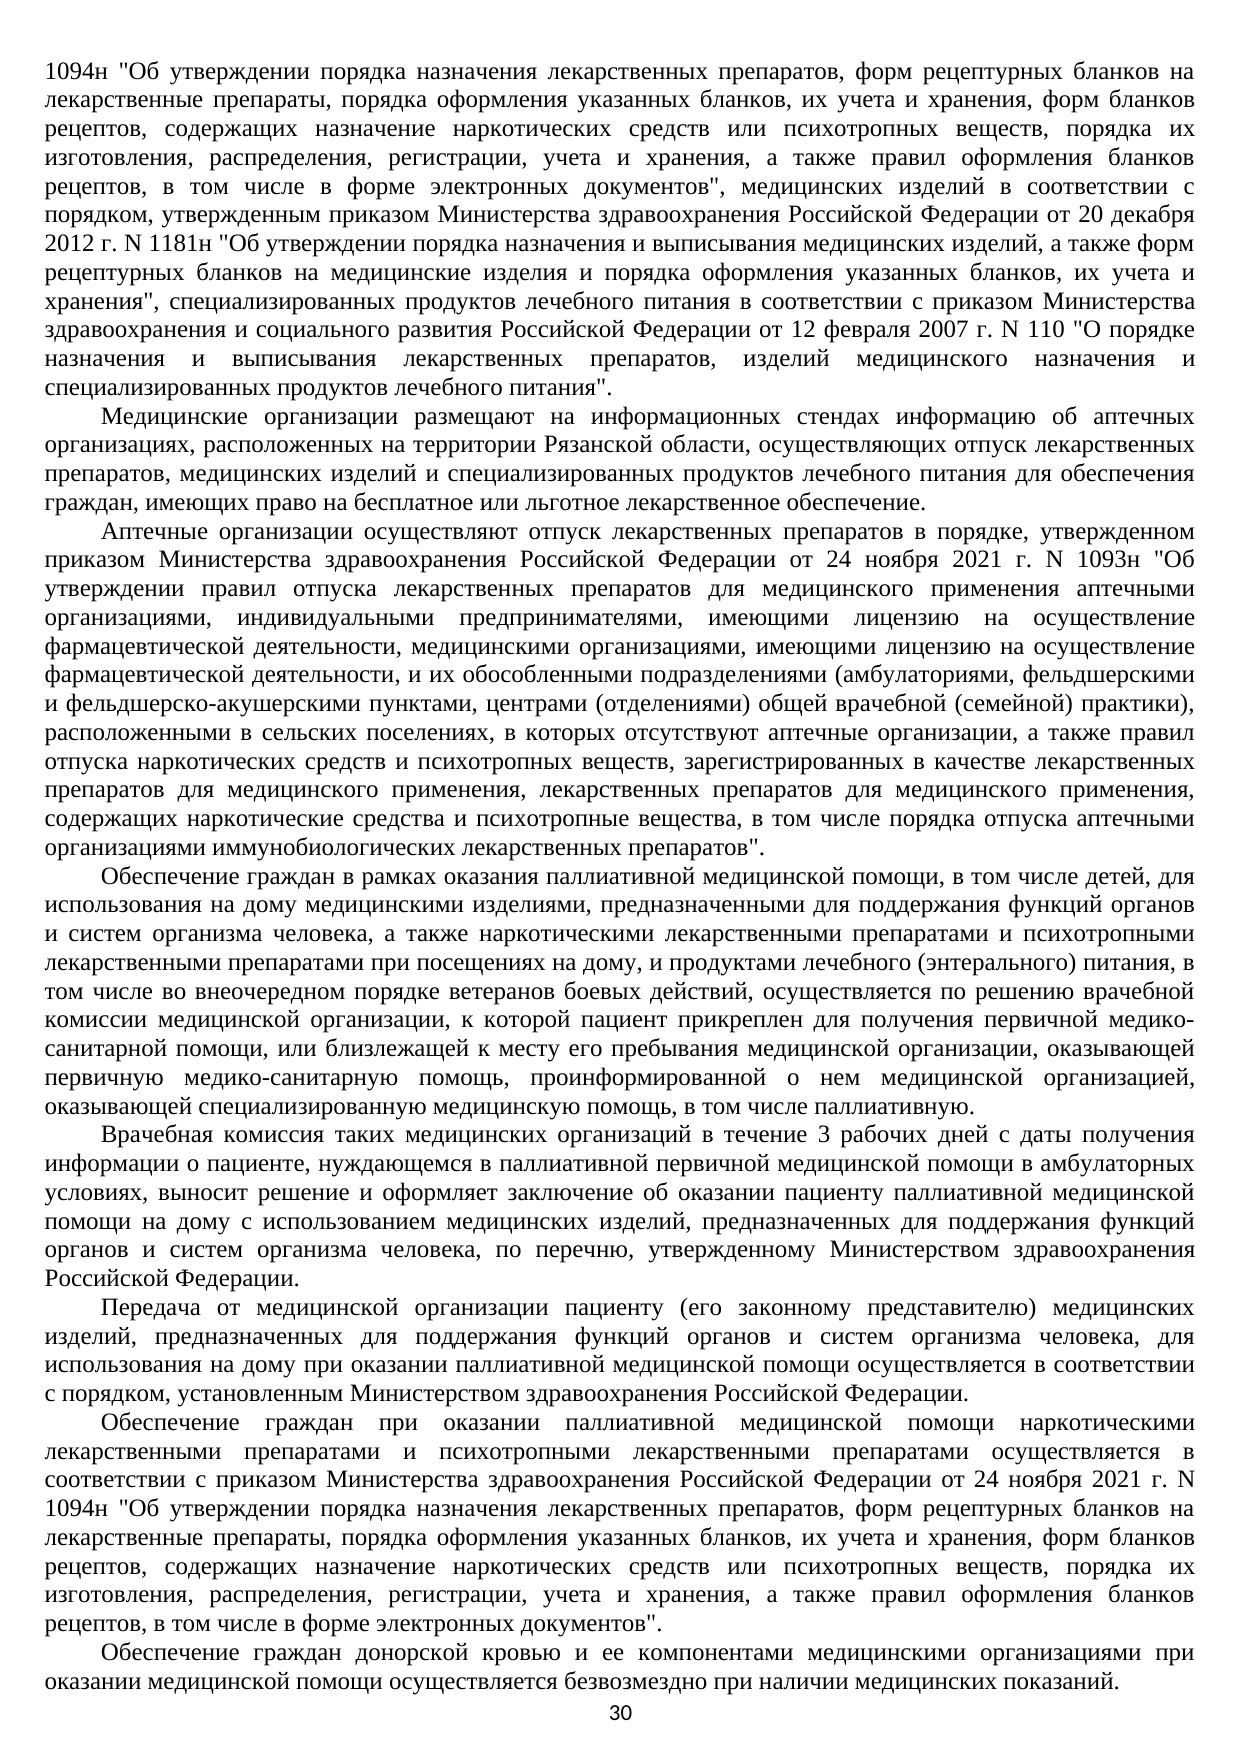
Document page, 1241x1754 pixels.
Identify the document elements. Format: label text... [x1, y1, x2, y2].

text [44, 56, 1196, 401]
text Обеспечение граждан при оказании паллиативной медицинской помощи наркотическими лекарственными препаратами и психотропными лекарственными препаратами осуществляется в соответствии с приказом Министерства здравоохранения Российской Федерации от 24 ноября 2021 г. N 1094н "Об утверждении порядка назначения лекарственных препаратов, форм рецептурных бланков на лекарственные препараты, порядка оформления указанных бланков, их учета и хранения, форм бланков рецептов, содержащих назначение наркотических средств или психотропных веществ, порядка их изготовления, распределения, регистрации, учета и хранения, а также правил оформления бланков рецептов, в том числе в форме электронных документов". [44, 1407, 1196, 1637]
text Медицинские организации размещают на информационных стендах информацию об аптечных организациях, расположенных на территории Рязанской области, осуществляющих отпуск лекарственных препаратов, медицинских изделий и специализированных продуктов лечебного питания для обеспечения граждан, имеющих право на бесплатное или льготное лекарственное обеспечение. [44, 401, 1196, 516]
text Обеспечение граждан донорской кровью и ее компонентами медицинскими организациями при оказании медицинской помощи осуществляется безвозмездно при наличии медицинских показаний. [44, 1637, 1196, 1694]
text Врачебная комиссия таких медицинских организаций в течение 3 рабочих дней с даты получения информации о пациенте, нуждающемся в паллиативной первичной медицинской помощи в амбулаторных условиях, выносит решение и оформляет заключение об оказании пациенту паллиативной медицинской помощи на дому с использованием медицинских изделий, предназначенных для поддержания функций органов и систем организма человека, по перечню, утвержденному Министерством здравоохранения Российской Федерации. [44, 1119, 1196, 1292]
text Обеспечение граждан в рамках оказания паллиативной медицинской помощи, в том числе детей, для использования на дому медицинскими изделиями, предназначенными для поддержания функций органов и систем организма человека, а также наркотическими лекарственными препаратами и психотропными лекарственными препаратами при посещениях на дому, и продуктами лечебного (энтерального) питания, в том числе во внеочередном порядке ветеранов боевых действий, осуществляется по решению врачебной комиссии медицинской организации, к которой пациент прикреплен для получения первичной медико-санитарной помощи, или близлежащей к месту его пребывания медицинской организации, оказывающей первичную медико-санитарную помощь, проинформированной о нем медицинской организацией, оказывающей специализированную медицинскую помощь, в том числе паллиативную. [44, 861, 1196, 1119]
text Передача от медицинской организации пациенту (его законному представителю) медицинских изделий, предназначенных для поддержания функций органов и систем организма человека, для использования на дому при оказании паллиативной медицинской помощи осуществляется в соответствии с порядком, установленным Министерством здравоохранения Российской Федерации. [44, 1292, 1196, 1407]
text Аптечные организации осуществляют отпуск лекарственных препаратов в порядке, утвержденном приказом Министерства здравоохранения Российской Федерации от 24 ноября 2021 г. N 1093н "Об утверждении правил отпуска лекарственных препаратов для медицинского применения аптечными организациями, индивидуальными предпринимателями, имеющими лицензию на осуществление фармацевтической деятельности, медицинскими организациями, имеющими лицензию на осуществление фармацевтической деятельности, и их обособленными подразделениями (амбулаториями, фельдшерскими и фельдшерско-акушерскими пунктами, центрами (отделениями) общей врачебной (семейной) практики), расположенными в сельских поселениях, в которых отсутствуют аптечные организации, а также правил отпуска наркотических средств и психотропных веществ, зарегистрированных в качестве лекарственных препаратов для медицинского применения, лекарственных препаратов для медицинского применения, содержащих наркотические средства и психотропные вещества, в том числе порядка отпуска аптечными организациями иммунобиологических лекарственных препаратов". [44, 516, 1196, 861]
